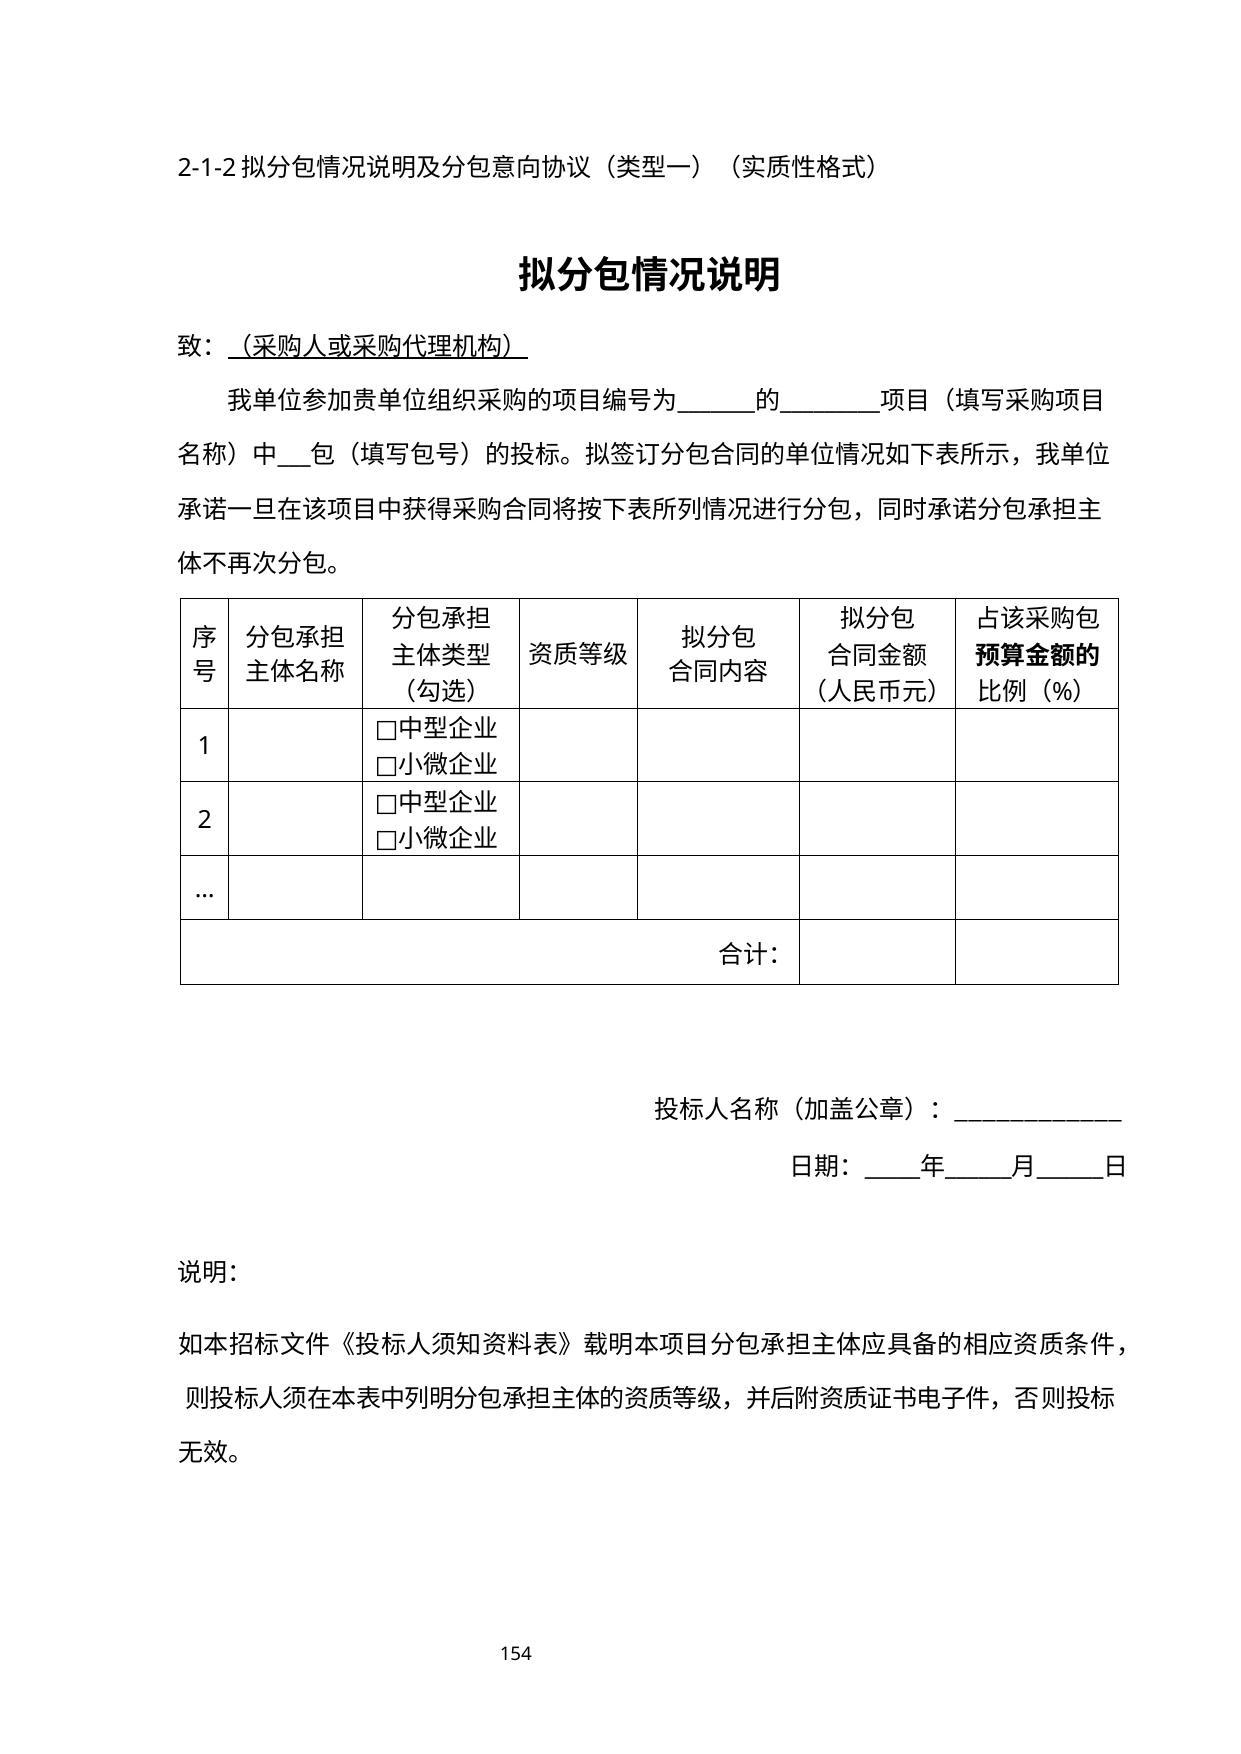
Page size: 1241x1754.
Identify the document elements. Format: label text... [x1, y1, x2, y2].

text 日期：_____年______月______日 [177, 1147, 1128, 1183]
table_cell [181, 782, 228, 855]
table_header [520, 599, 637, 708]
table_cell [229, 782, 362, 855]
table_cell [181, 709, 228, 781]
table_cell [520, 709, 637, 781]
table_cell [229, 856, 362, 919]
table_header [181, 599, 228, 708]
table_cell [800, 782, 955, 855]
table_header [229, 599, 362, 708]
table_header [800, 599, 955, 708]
text 说明： [177, 1252, 1122, 1288]
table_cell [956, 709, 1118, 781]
text 投标人名称（加盖公章）：____________ [177, 1090, 1122, 1126]
text 如本招标文件《投标人须知资料表》载明本项目分包承担主体应具备的相应资质条件， 则投标人须在本表中列明分包承担主体的资质等级，并后附资质证书电子件，否则投标无效。 [178, 1324, 1116, 1469]
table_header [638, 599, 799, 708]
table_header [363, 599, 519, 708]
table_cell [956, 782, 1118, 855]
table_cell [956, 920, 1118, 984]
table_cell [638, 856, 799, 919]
text 致：（采购人或采购代理机构） [177, 326, 1122, 362]
text 拟分包情况说明 [177, 245, 1122, 299]
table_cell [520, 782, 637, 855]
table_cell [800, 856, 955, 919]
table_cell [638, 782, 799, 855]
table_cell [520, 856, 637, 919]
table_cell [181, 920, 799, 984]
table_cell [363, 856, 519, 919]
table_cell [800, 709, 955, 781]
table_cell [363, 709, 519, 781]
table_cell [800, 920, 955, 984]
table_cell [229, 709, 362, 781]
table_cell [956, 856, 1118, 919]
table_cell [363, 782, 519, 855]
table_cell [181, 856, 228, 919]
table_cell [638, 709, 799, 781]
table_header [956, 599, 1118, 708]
text 我单位参加贵单位组织采购的项目编号为_______的_________项目（填写采购项目名称）中___包（填写包号）的投标。拟签订分包合同的单位情况如下表所示，我单位承诺一旦在该项目中获得采购合同将按下表所列情况进行分包，同时承诺分包承担主体不再次分包。 [177, 380, 1122, 580]
text 2-1-2拟分包情况说明及分包意向协议（类型一）（实质性格式） [177, 148, 1122, 184]
